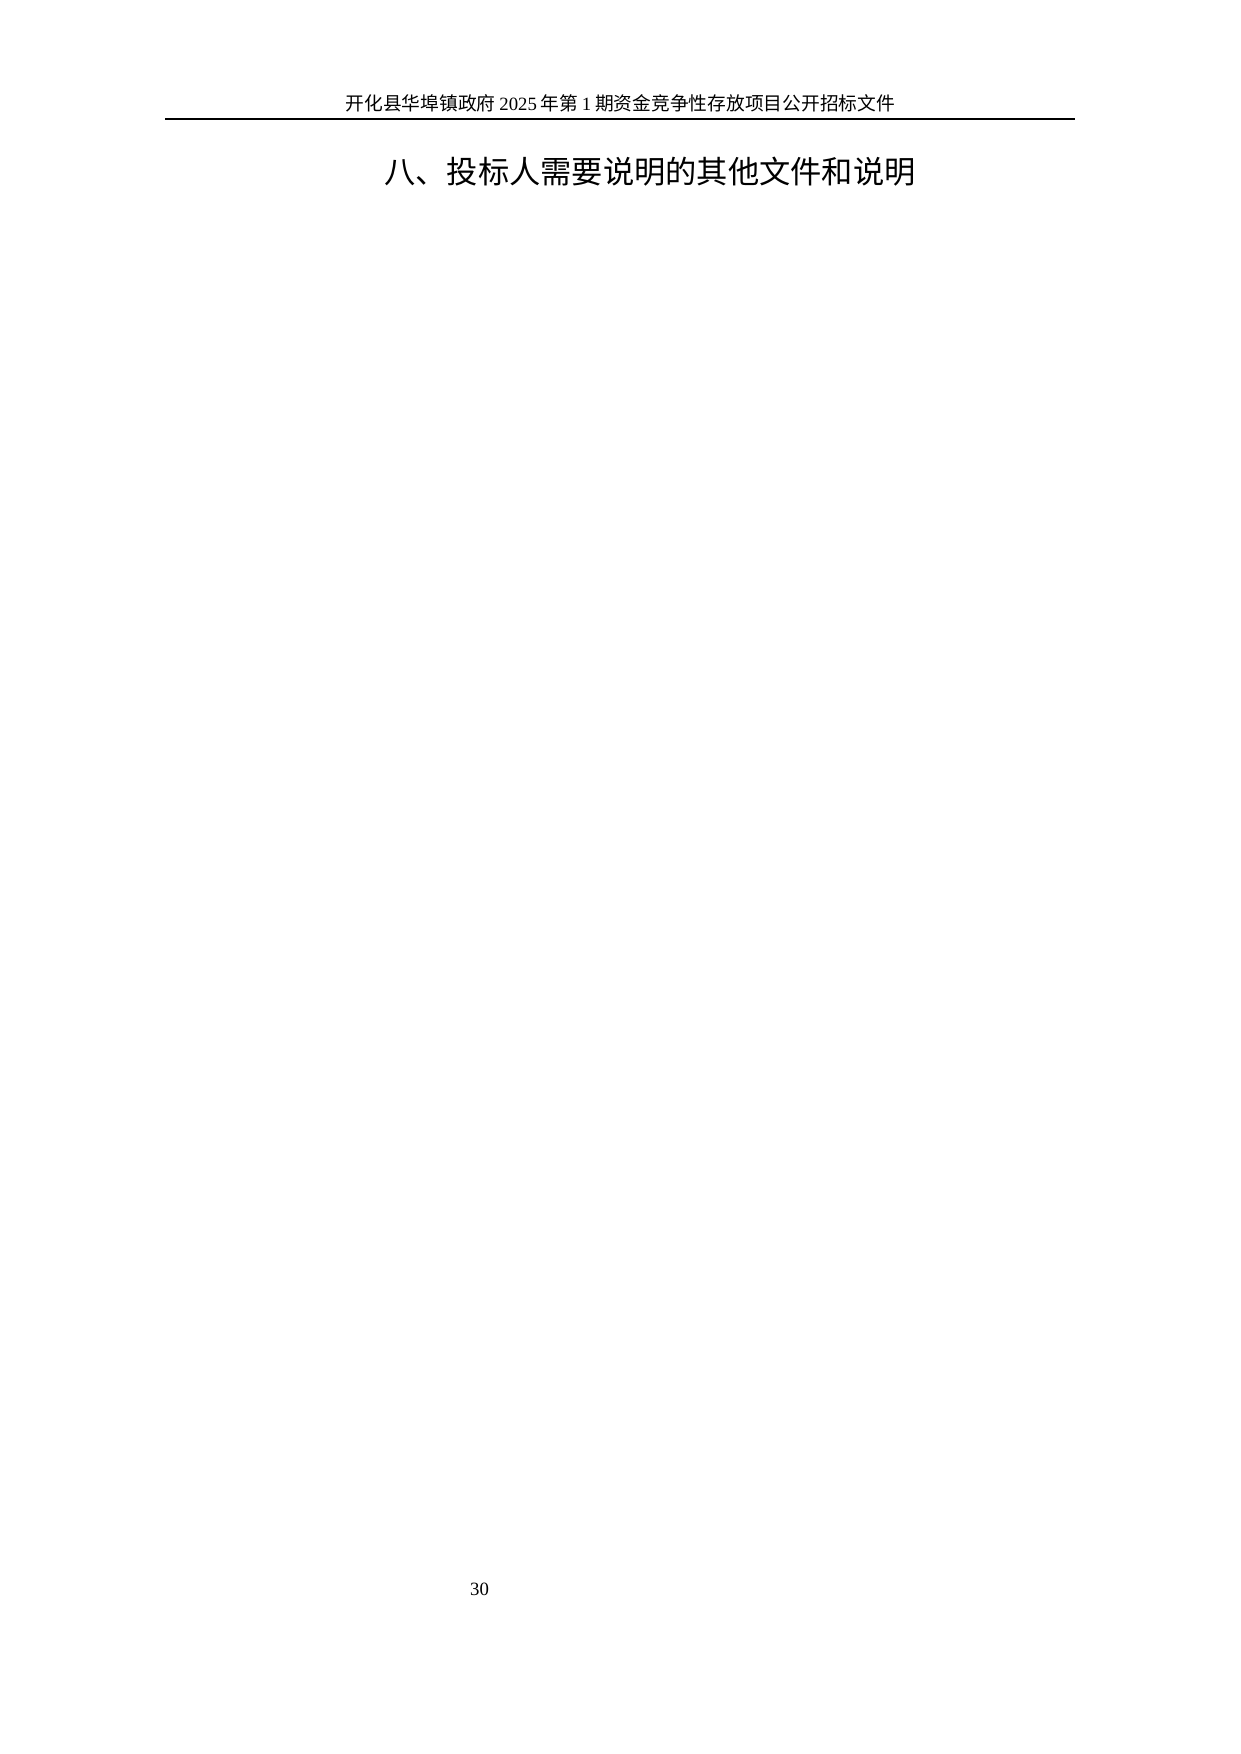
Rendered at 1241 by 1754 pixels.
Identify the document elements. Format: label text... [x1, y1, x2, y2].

list 投标人需要说明的其他文件和说明 [165, 148, 1075, 193]
